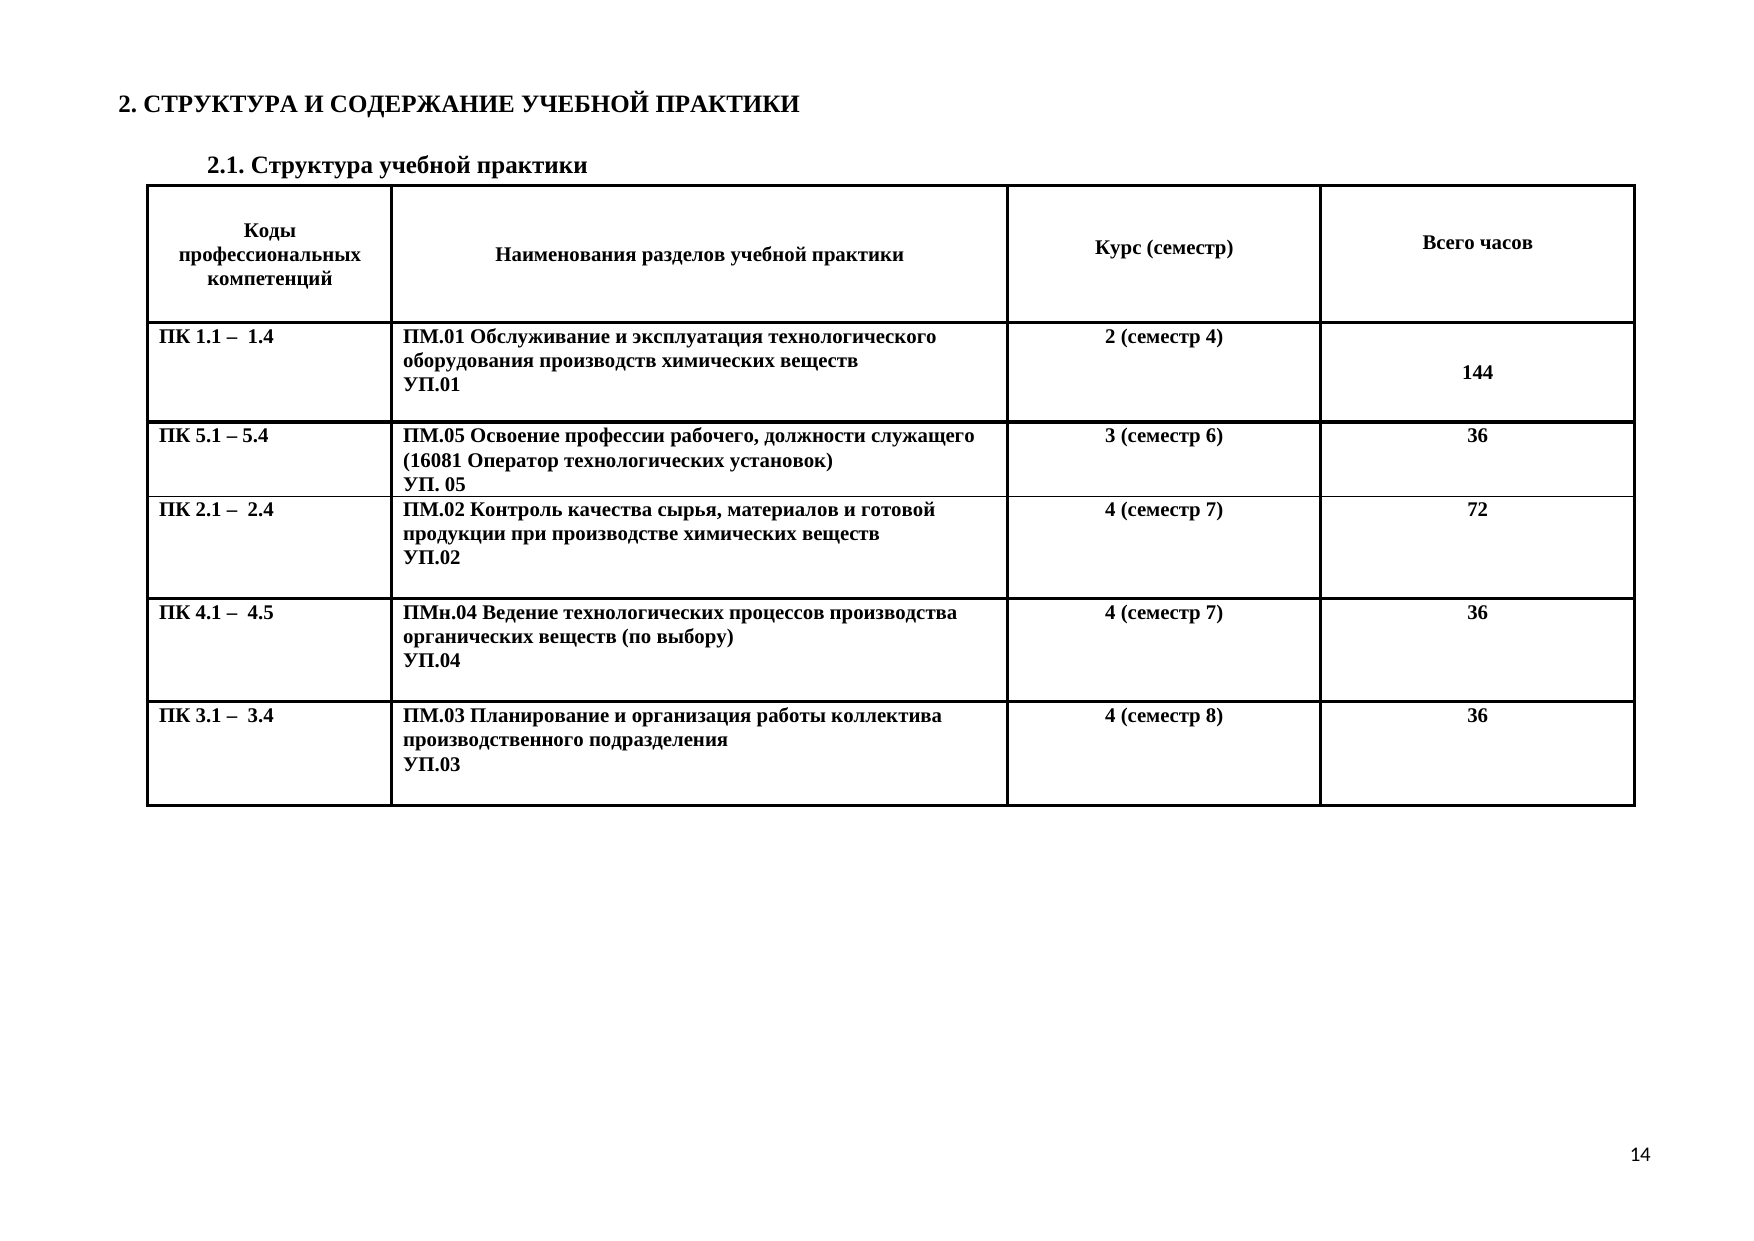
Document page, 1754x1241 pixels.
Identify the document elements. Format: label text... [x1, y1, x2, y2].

table_cell 144 [1322, 324, 1633, 420]
table_cell ПМ.03 Планирование и организация работы коллектива производственного подразделения УП.03 [393, 703, 1006, 803]
table_header Наименования разделов учебной практики [393, 187, 1006, 321]
table_cell ПМн.04 Ведение технологических процессов производства органических веществ (по выбору) УП.04 [393, 600, 1006, 700]
table_cell 3 (семестр 6) [1009, 424, 1319, 496]
table_header Всего часов [1322, 187, 1633, 321]
table_cell ПМ.01 Обслуживание и эксплуатация технологического оборудования производств химических веществ УП.01 [393, 324, 1006, 420]
table_cell ПМ.05 Освоение профессии рабочего, должности служащего (16081 Оператор технологических установок) УП. 05 [393, 424, 1006, 496]
table_cell 36 [1322, 600, 1633, 700]
table_cell 36 [1322, 424, 1633, 496]
table_cell 36 [1322, 703, 1633, 803]
table_cell 4 (семестр 7) [1009, 600, 1319, 700]
table_cell ПК 3.1 – 3.4 [149, 703, 390, 803]
table_header Коды профессиональных компетенций [149, 187, 390, 321]
table_cell ПК 1.1 – 1.4 [149, 324, 390, 420]
table_cell 4 (семестр 8) [1009, 703, 1319, 803]
table_header Курс (семестр) [1009, 187, 1319, 321]
text 2. СТРУКТУРА и содержание УЧЕБНОЙ практики [118, 89, 1651, 117]
table_cell 72 [1322, 497, 1633, 597]
table_cell ПМ.02 Контроль качества сырья, материалов и готовой продукции при производстве химических веществ УП.02 [393, 497, 1006, 597]
table_cell ПК 4.1 – 4.5 [149, 600, 390, 700]
table_cell ПК 5.1 – 5.4 [149, 424, 390, 496]
table_cell ПК 2.1 – 2.4 [149, 497, 390, 597]
table_cell 4 (семестр 7) [1009, 497, 1319, 597]
text 2.1. Структура учебной практики [118, 150, 1651, 179]
table_cell 2 (семестр 4) [1009, 324, 1319, 420]
